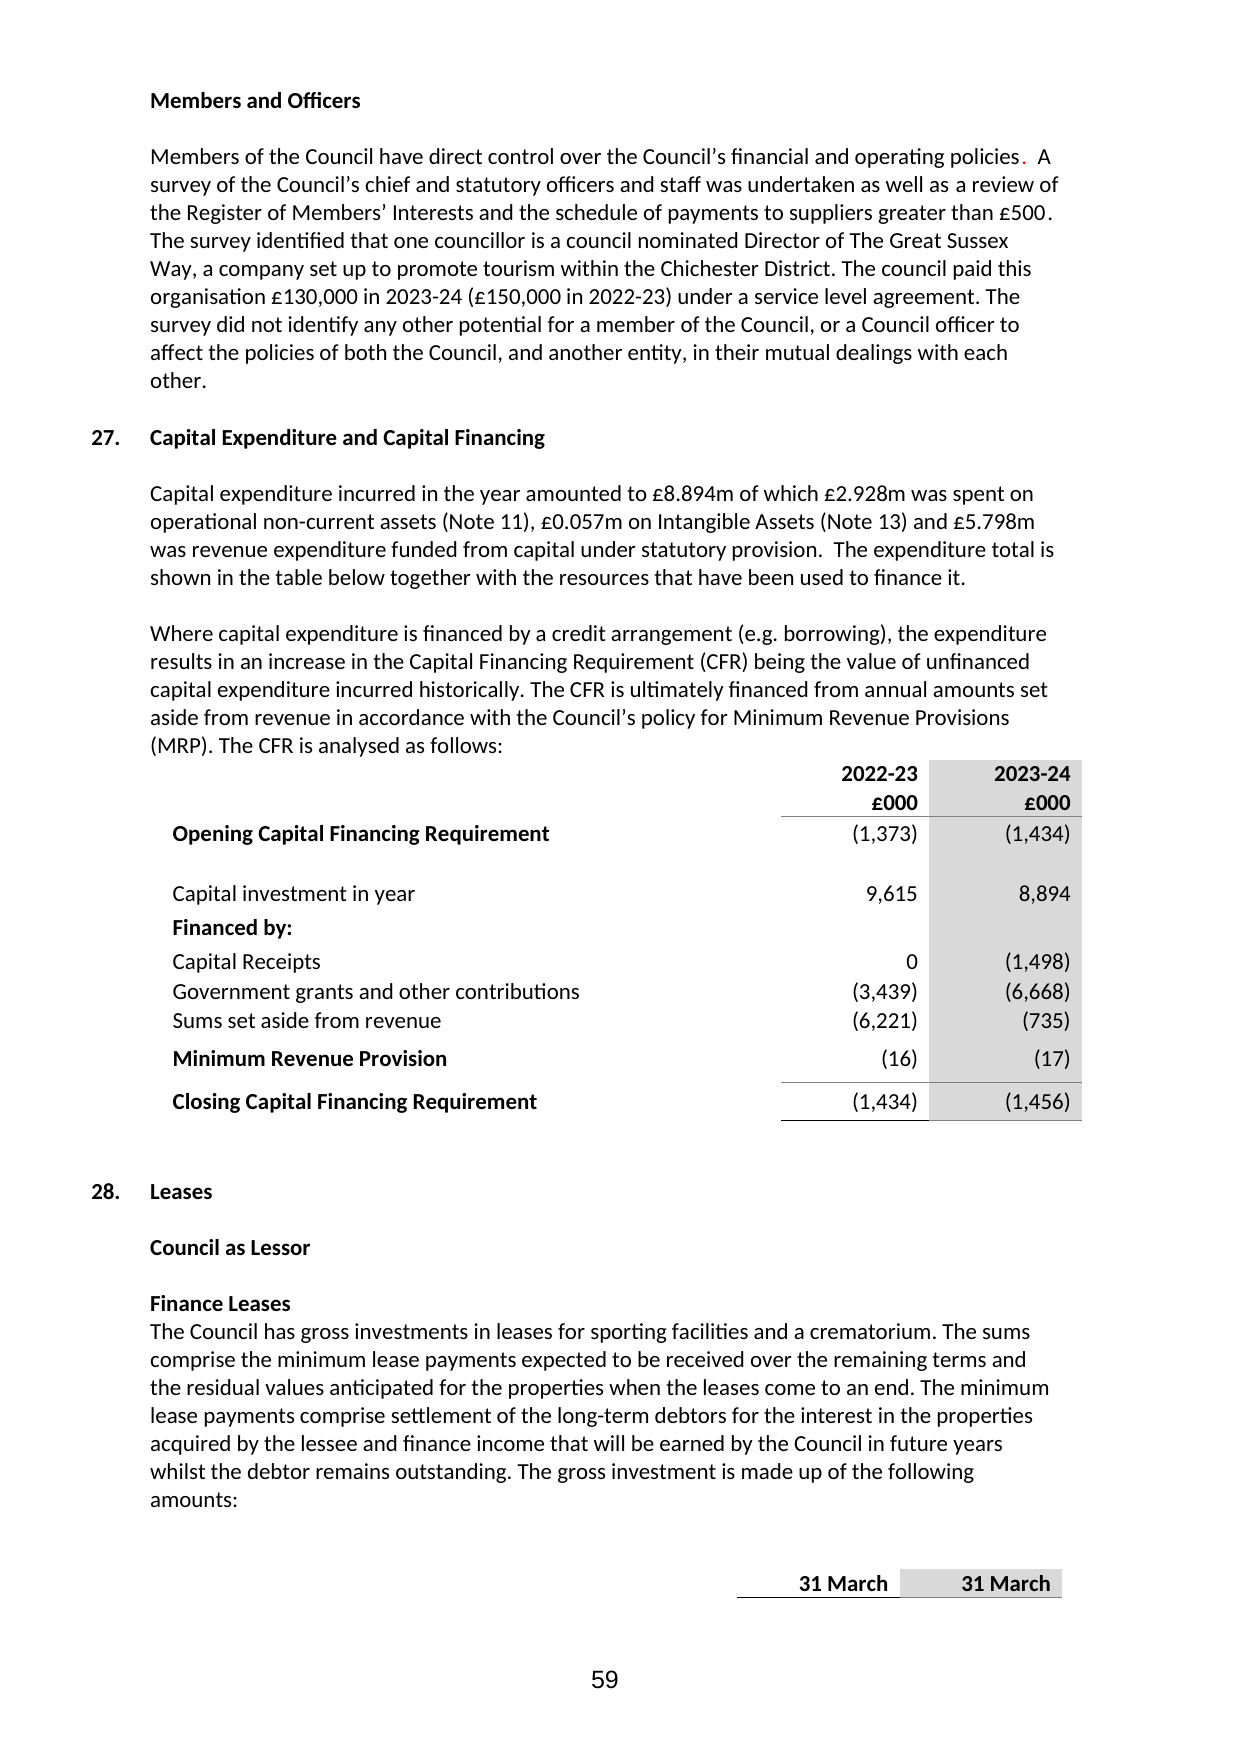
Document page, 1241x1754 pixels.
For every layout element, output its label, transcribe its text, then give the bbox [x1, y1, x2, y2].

list Capital Expenditure and Capital Financing [91, 423, 1059, 451]
list Leases [91, 1177, 1059, 1205]
text Finance Leases [150, 1289, 1059, 1317]
text The Council has gross investments in leases for sporting facilities and a crematorium. The sums comprise the minimum lease payments expected to be received over the remaining terms and the residual values anticipated for the properties when the leases come to an end. The minimum lease payments comprise settlement of the long-term debtors for the interest in the properties acquired by the lessee and finance income that will be earned by the Council in future years whilst the debtor remains outstanding. The gross investment is made up of the following amounts: [150, 1317, 1059, 1513]
text Members of the Council have direct control over the Council’s financial and operating policies. A survey of the Council’s chief and statutory officers and staff was undertaken as well as a review of the Register of Members’ Interests and the schedule of payments to suppliers greater than £500. The survey identified that one councillor is a council nominated Director of The Great Sussex Way, a company set up to promote tourism within the Chichester District. The council paid this organisation £130,000 in 2023-24 (£150,000 in 2022-23) under a service level agreement. The survey did not identify any other potential for a member of the Council, or a Council officer to affect the policies of both the Council, and another entity, in their mutual dealings with each other. [150, 142, 1059, 394]
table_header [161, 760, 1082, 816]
text Council as Lessor [150, 1233, 1059, 1261]
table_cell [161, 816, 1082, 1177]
text Members and Officers [150, 86, 1059, 114]
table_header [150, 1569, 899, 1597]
text Where capital expenditure is financed by a credit arrangement (e.g. borrowing), the expenditure results in an increase in the Capital Financing Requirement (CFR) being the value of unfinanced capital expenditure incurred historically. The CFR is ultimately financed from annual amounts set aside from revenue in accordance with the Council’s policy for Minimum Revenue Provisions (MRP). The CFR is analysed as follows: [150, 619, 1059, 759]
text Capital expenditure incurred in the year amounted to £8.894m of which £2.928m was spent on operational non-current assets (Note 11), £0.057m on Intangible Assets (Note 13) and £5.798m was revenue expenditure funded from capital under statutory provision. The expenditure total is shown in the table below together with the resources that have been used to finance it. [150, 479, 1059, 591]
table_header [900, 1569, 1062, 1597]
